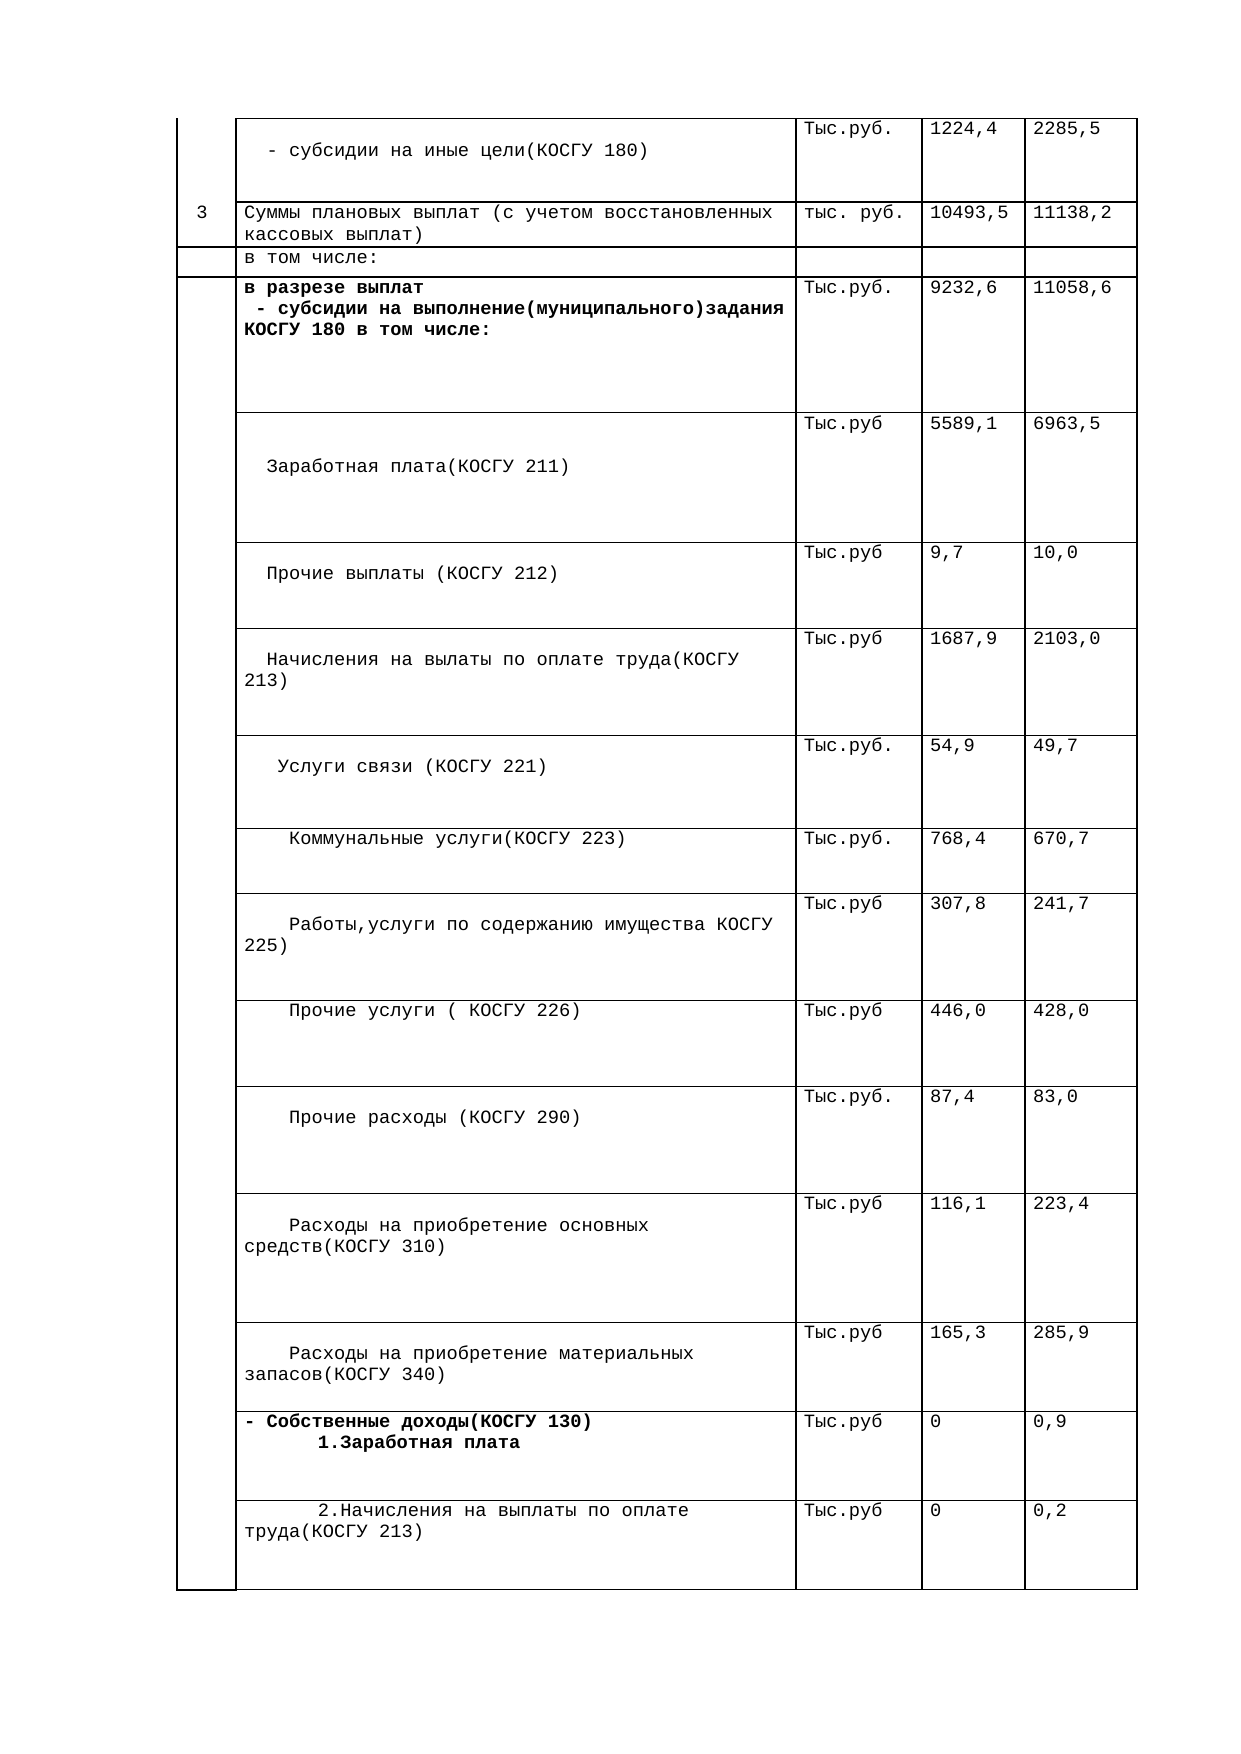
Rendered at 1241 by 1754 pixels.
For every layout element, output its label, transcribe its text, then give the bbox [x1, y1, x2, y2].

table_cell 223,4 [1026, 1194, 1136, 1322]
table_cell 0,2 [1026, 1501, 1136, 1589]
table_cell 11138,2 [1026, 203, 1136, 246]
table_cell - субсидии на иные цели(КОСГУ 180) [237, 119, 795, 201]
table_cell 11058,6 [1026, 278, 1136, 412]
table_cell Начисления на вылаты по оплате труда(КОСГУ 213) [237, 629, 795, 735]
table_cell 9232,6 [923, 278, 1024, 412]
table_cell 2285,5 [1026, 119, 1136, 201]
table_cell в том числе: [237, 248, 795, 276]
table_cell 670,7 [1026, 829, 1136, 892]
table_cell 54,9 [923, 736, 1024, 828]
table_cell Тыс.руб [797, 894, 921, 1000]
table_cell 165,3 [923, 1323, 1024, 1411]
table_cell [797, 248, 921, 276]
table_cell Суммы плановых выплат (с учетом восстановленных кассовых выплат) [237, 203, 795, 246]
table_cell Прочие выплаты (КОСГУ 212) [237, 543, 795, 628]
table_cell 6963,5 [1026, 413, 1136, 542]
table_cell Заработная плата(КОСГУ 211) [237, 413, 795, 542]
table_cell 446,0 [923, 1001, 1024, 1086]
table_cell [1026, 248, 1136, 276]
table_cell - Собственные доходы(КОСГУ 130) 1.Заработная плата [237, 1412, 795, 1500]
table_cell 241,7 [1026, 894, 1136, 1000]
table_cell 285,9 [1026, 1323, 1136, 1411]
table_cell 10,0 [1026, 543, 1136, 628]
table_cell 83,0 [1026, 1087, 1136, 1193]
table_cell Расходы на приобретение материальных запасов(КОСГУ 340) [237, 1323, 795, 1411]
table_cell Тыс.руб [797, 543, 921, 628]
table_cell Тыс.руб [797, 1323, 921, 1411]
table_cell 0,9 [1026, 1412, 1136, 1500]
table_cell Тыс.руб [797, 1412, 921, 1500]
table_cell 3 [178, 201, 235, 246]
table_cell [178, 278, 235, 1589]
table_cell Тыс.руб. [797, 736, 921, 828]
table_cell 2103,0 [1026, 629, 1136, 735]
table_cell 1687,9 [923, 629, 1024, 735]
table_cell Тыс.руб [797, 413, 921, 542]
table_cell 5589,1 [923, 413, 1024, 542]
table_cell тыс. руб. [797, 203, 921, 246]
table_cell 9,7 [923, 543, 1024, 628]
table_cell Услуги связи (КОСГУ 221) [237, 736, 795, 828]
table_cell в разрезе выплат - субсидии на выполнение(муниципального)задания КОСГУ 180 в том числе: [237, 278, 795, 412]
table_cell 1224,4 [923, 119, 1024, 201]
table_cell 0 [923, 1501, 1024, 1589]
table_cell Расходы на приобретение основных средств(КОСГУ 310) [237, 1194, 795, 1322]
table_cell Прочие расходы (КОСГУ 290) [237, 1087, 795, 1193]
table_cell 49,7 [1026, 736, 1136, 828]
table_cell [923, 248, 1024, 276]
table_cell Тыс.руб [797, 1194, 921, 1322]
table_cell Тыс.руб. [797, 1087, 921, 1193]
table_cell 768,4 [923, 829, 1024, 892]
table_cell Прочие услуги ( КОСГУ 226) [237, 1001, 795, 1086]
table_cell Тыс.руб. [797, 119, 921, 201]
table_cell [178, 248, 235, 276]
table_cell Коммунальные услуги(КОСГУ 223) [237, 829, 795, 892]
table_cell 428,0 [1026, 1001, 1136, 1086]
table_cell Работы,услуги по содержанию имущества КОСГУ 225) [237, 894, 795, 1000]
table_cell 10493,5 [923, 203, 1024, 246]
table_cell Тыс.руб [797, 1001, 921, 1086]
table_cell 2.Начисления на выплаты по оплате труда(КОСГУ 213) [237, 1501, 795, 1589]
table_cell Тыс.руб [797, 1501, 921, 1589]
table_cell 87,4 [923, 1087, 1024, 1193]
table_cell 307,8 [923, 894, 1024, 1000]
table_cell Тыс.руб [797, 629, 921, 735]
table_cell Тыс.руб. [797, 829, 921, 892]
table_cell 0 [923, 1412, 1024, 1500]
table_cell Тыс.руб. [797, 278, 921, 412]
table_cell 116,1 [923, 1194, 1024, 1322]
